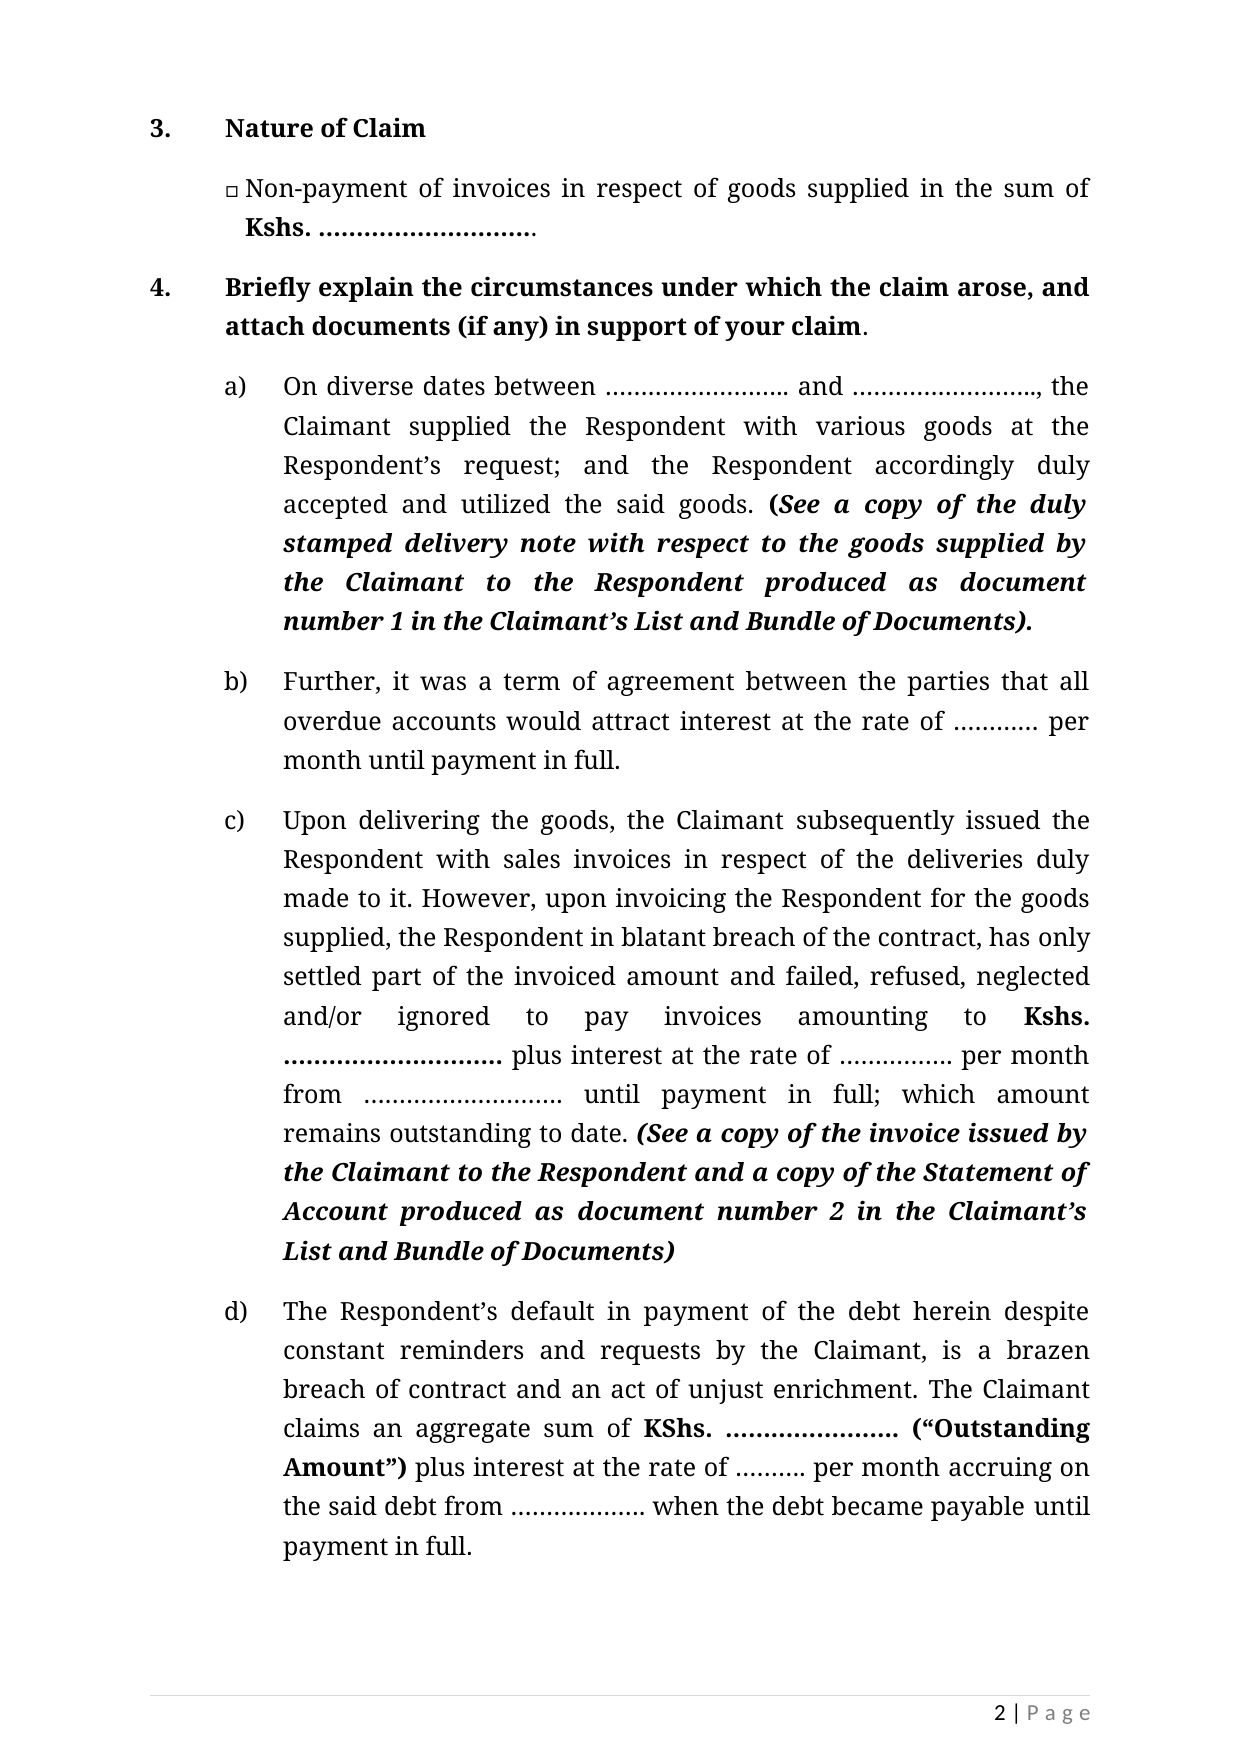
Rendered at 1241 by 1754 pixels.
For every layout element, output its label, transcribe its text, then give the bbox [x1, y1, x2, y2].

list Further, it was a term of agreement between the parties that all overdue accounts would attract interest at the rate of ………… per month until payment in full. [224, 664, 1090, 776]
list Nature of Claim [150, 111, 1090, 145]
list Non-payment of invoices in respect of goods supplied in the sum of Kshs. ……………………….. [225, 171, 1090, 244]
list Upon delivering the goods, the Claimant subsequently issued the Respondent with sales invoices in respect of the deliveries duly made to it. However, upon invoicing the Respondent for the goods supplied, the Respondent in blatant breach of the contract, has only settled part of the invoiced amount and failed, refused, neglected and/or ignored to pay invoices amounting to Kshs. ……………………….. plus interest at the rate of ……………. per month from ………………………. until payment in full; which amount remains outstanding to date. (See a copy of the invoice issued by the Claimant to the Respondent and a copy of the Statement of Account produced as document number 2 in the Claimant’s List and Bundle of Documents) [224, 802, 1090, 1267]
list The Respondent’s default in payment of the debt herein despite constant reminders and requests by the Claimant, is a brazen breach of contract and an act of unjust enrichment. The Claimant claims an aggregate sum of KShs. ………………….. (“Outstanding Amount”) plus interest at the rate of ………. per month accruing on the said debt from ………………. when the debt became payable until payment in full. [224, 1293, 1090, 1562]
list On diverse dates between …………………….. and …………………….., the Claimant supplied the Respondent with various goods at the Respondent’s request; and the Respondent accordingly duly accepted and utilized the said goods. (See a copy of the duly stamped delivery note with respect to the goods supplied by the Claimant to the Respondent produced as document number 1 in the Claimant’s List and Bundle of Documents). [224, 369, 1090, 638]
list Briefly explain the circumstances under which the claim arose, and attach documents (if any) in support of your claim. [150, 270, 1090, 343]
